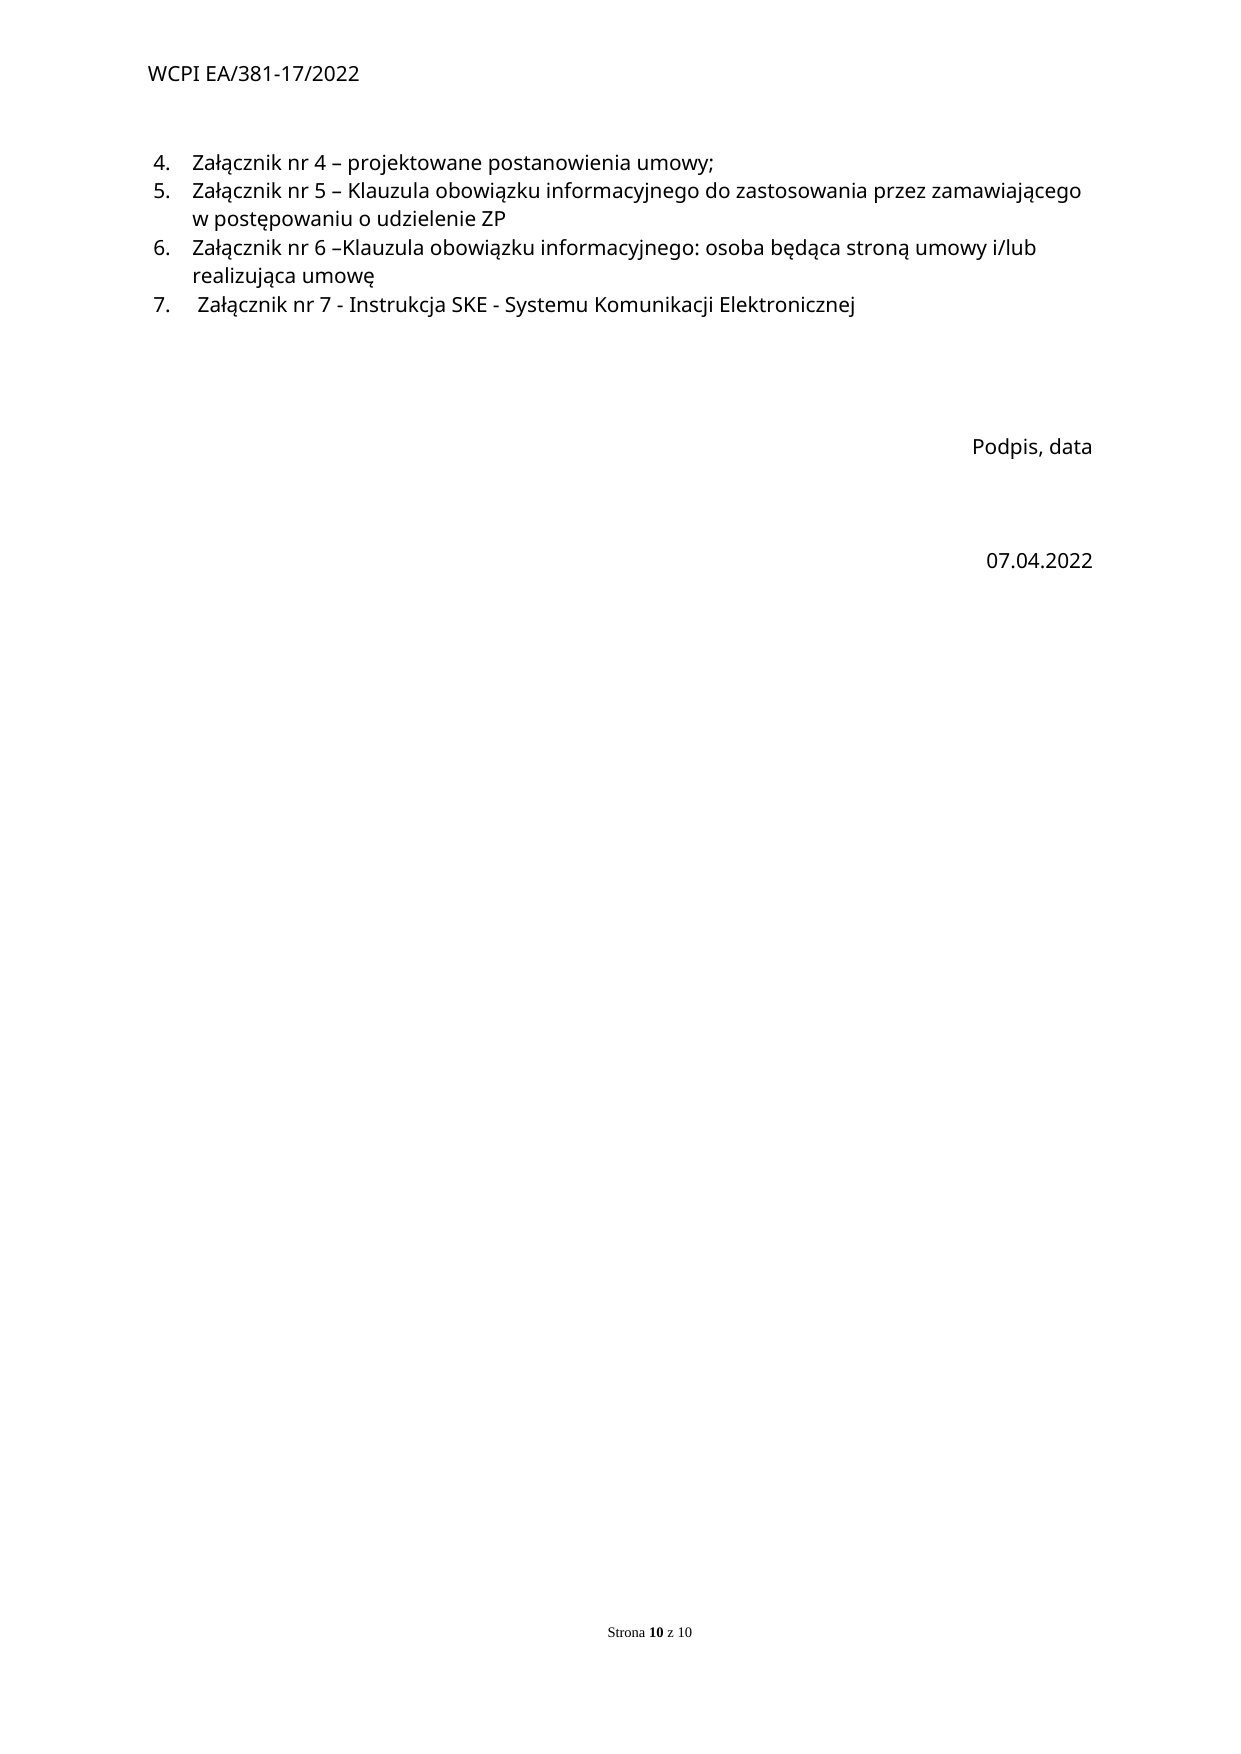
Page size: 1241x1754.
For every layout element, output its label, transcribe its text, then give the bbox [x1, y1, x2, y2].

list Załącznik nr 6 –Klauzula obowiązku informacyjnego: osoba będąca stroną umowy i/lub realizująca umowę [153, 233, 1093, 290]
list Załącznik nr 7 - Instrukcja SKE - Systemu Komunikacji Elektronicznej [153, 290, 1093, 318]
list Załącznik nr 4 – projektowane postanowienia umowy; [153, 148, 1093, 176]
text 07.04.2022 [148, 546, 1093, 574]
text Podpis, data [148, 432, 1093, 460]
list Załącznik nr 5 – Klauzula obowiązku informacyjnego do zastosowania przez zamawiającego w postępowaniu o udzielenie ZP [153, 176, 1093, 233]
